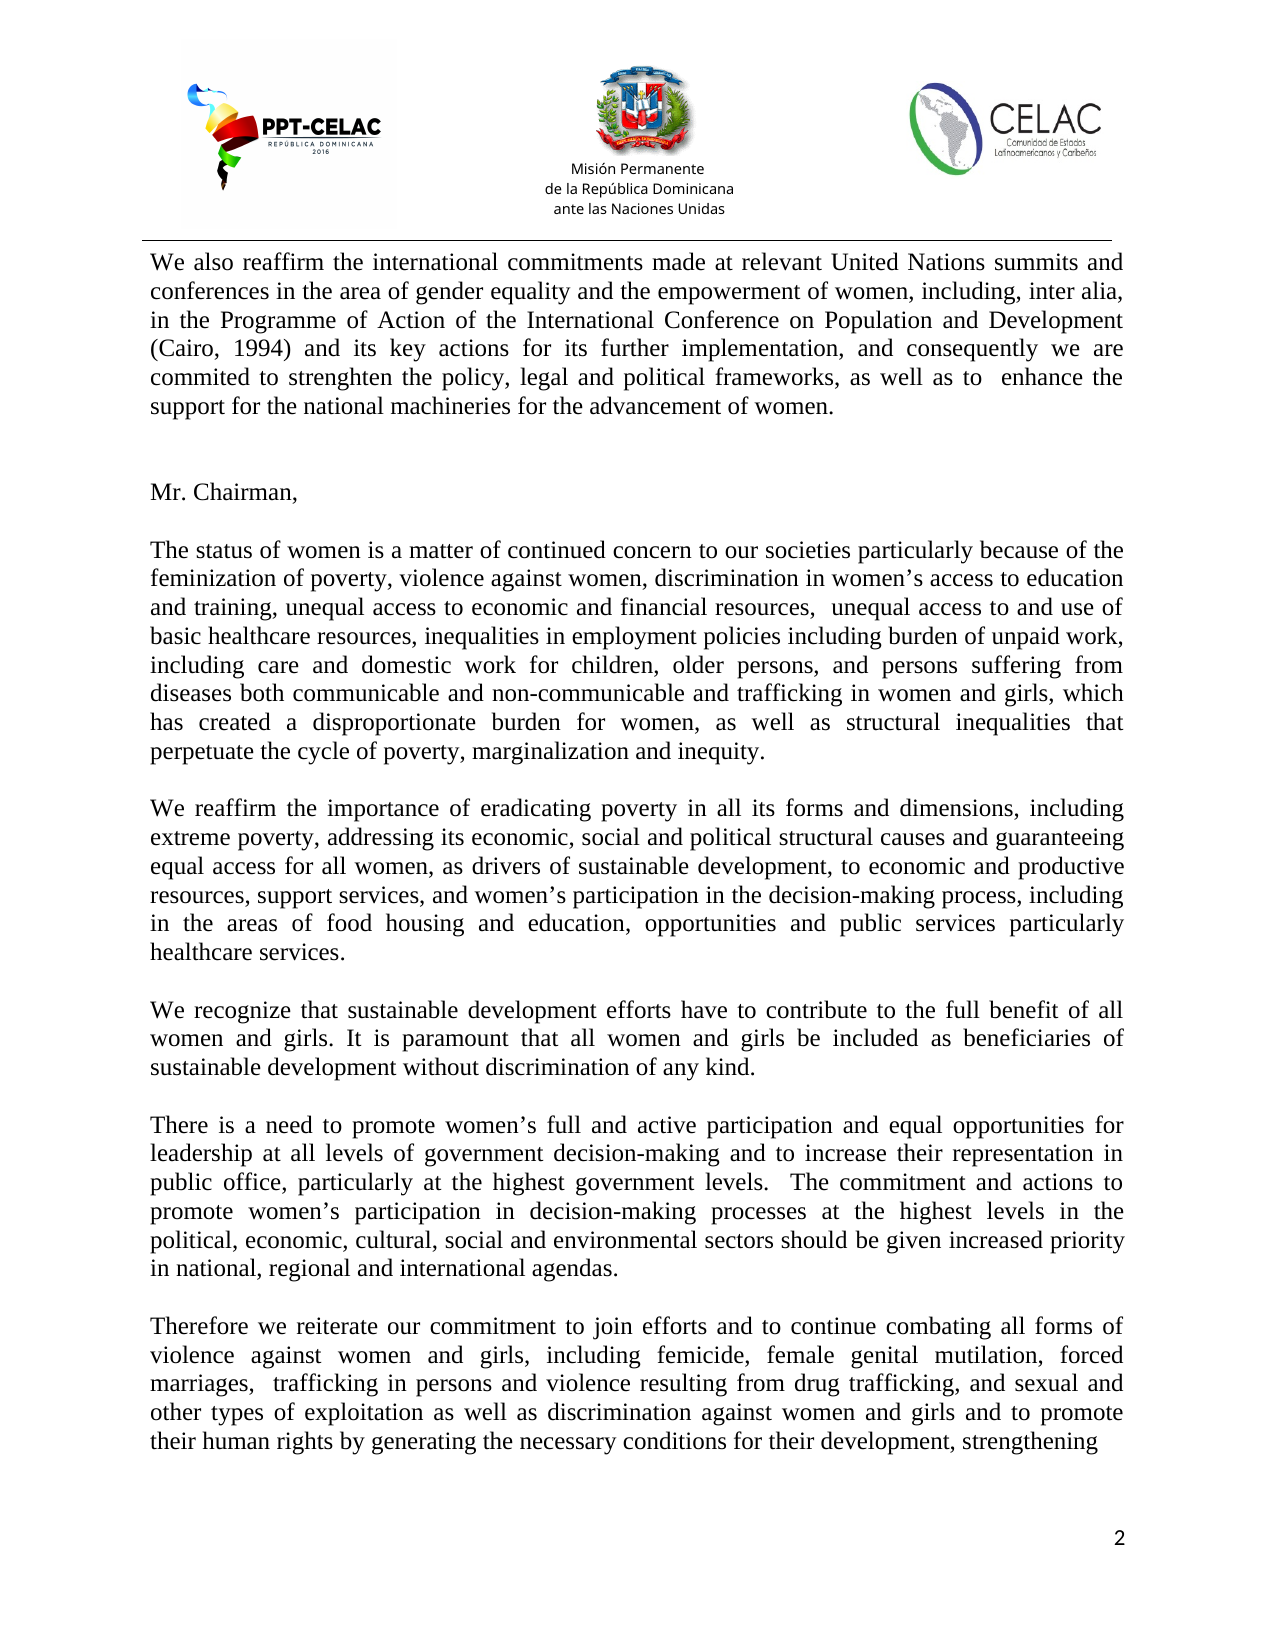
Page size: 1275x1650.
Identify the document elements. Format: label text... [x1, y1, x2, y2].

text We recognize that sustainable development efforts have to contribute to the full benefit of all women and girls. It is paramount that all women and girls be included as beneficiaries of sustainable development without discrimination of any kind. [150, 995, 1125, 1081]
text Therefore we reiterate our commitment to join efforts and to continue combating all forms of violence against women and girls, including femicide, female genital mutilation, forced marriages, trafficking in persons and violence resulting from drug trafficking, and sexual and other types of exploitation as well as discrimination against women and girls and to promote their human rights by generating the necessary conditions for their development, strengthening [150, 1311, 1125, 1455]
text The status of women is a matter of continued concern to our societies particularly because of the feminization of poverty, violence against women, discrimination in women’s access to education and training, unequal access to economic and financial resources, unequal access to and use of basic healthcare resources, inequalities in employment policies including burden of unpaid work, including care and domestic work for children, older persons, and persons suffering from diseases both communicable and non-communicable and trafficking in women and girls, which has created a disproportionate burden for women, as well as structural inequalities that perpetuate the cycle of poverty, marginalization and inequity. [150, 535, 1125, 765]
text There is a need to promote women’s full and active participation and equal opportunities for leadership at all levels of government decision-making and to increase their representation in public office, particularly at the highest government levels. The commitment and actions to promote women’s participation in decision-making processes at the highest levels in the political, economic, cultural, social and environmental sectors should be given increased priority in national, regional and international agendas. [150, 1110, 1125, 1282]
text Mr. Chairman, [150, 477, 1125, 506]
picture [181, 39, 397, 229]
picture [906, 81, 1110, 178]
text We also reaffirm the international commitments made at relevant United Nations summits and conferences in the area of gender equality and the empowerment of women, including, inter alia, in the Programme of Action of the International Conference on Population and Development (Cairo, 1994) and its key actions for its further implementation, and consequently we are commited to strenghten the policy, legal and political frameworks, as well as to enhance the support for the national machineries for the advancement of women. [150, 247, 1125, 420]
text We reaffirm the importance of eradicating poverty in all its forms and dimensions, including extreme poverty, addressing its economic, social and political structural causes and guaranteeing equal access for all women, as drivers of sustainable development, to economic and productive resources, support services, and women’s participation in the decision-making process, including in the areas of food housing and education, opportunities and public services particularly healthcare services. [150, 793, 1125, 966]
picture [587, 62, 697, 156]
